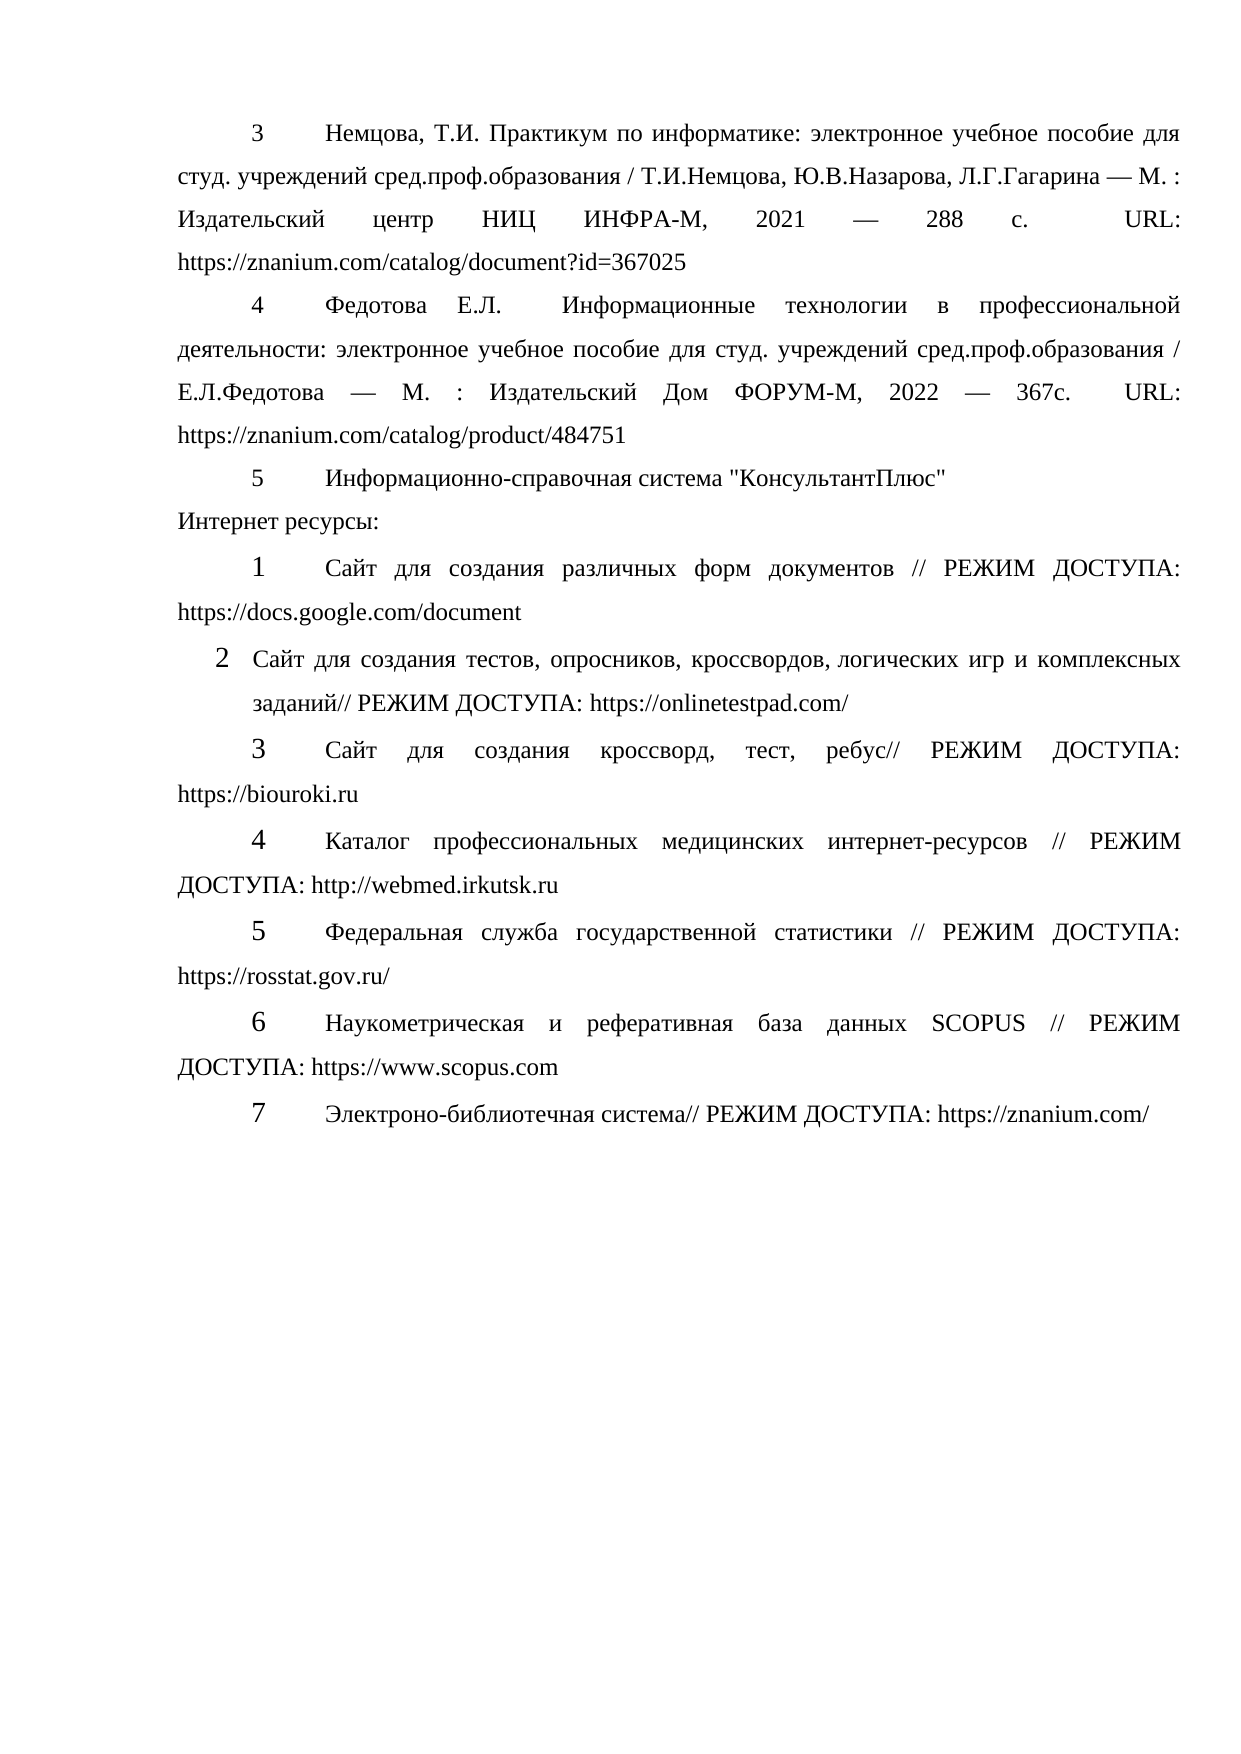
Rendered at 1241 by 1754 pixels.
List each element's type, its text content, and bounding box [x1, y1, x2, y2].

list Сайт для создания кроссворд, тест, ребус// РЕЖИМ ДОСТУПА: https://biouroki.ru [177, 731, 1181, 808]
list Наукометрическая и реферативная база данных SCOPUS // РЕЖИМ ДОСТУПА: https://www.scopus.com [177, 1004, 1181, 1081]
list Каталог профессиональных медицинских интернет-ресурсов // РЕЖИМ ДОСТУПА: http://webmed.irkutsk.ru [177, 822, 1181, 899]
list Информационно-справочная система "КонсультантПлюс" [177, 463, 1181, 492]
list Электроно-библиотечная система// РЕЖИМ ДОСТУПА: https://znanium.com/ [177, 1096, 1181, 1129]
list Федотова Е.Л. Информационные технологии в профессиональной деятельности: электронное учебное пособие для студ. учреждений сред.проф.образования / Е.Л.Федотова — М. : Издательский Дом ФОРУМ-М, 2022 — 367с. URL: https://znanium.com/catalog/product/484751 [177, 291, 1181, 449]
list Федеральная служба государственной статистики // РЕЖИМ ДОСТУПА: https://rosstat.gov.ru/ [177, 913, 1181, 990]
text Интернет ресурсы: [177, 506, 1181, 535]
list Сайт для создания тестов, опросников, кроссвордов, логических игр и комплексных заданий// РЕЖИМ ДОСТУПА: https://onlinetestpad.com/ [215, 640, 1181, 717]
list Сайт для создания различных форм документов // РЕЖИМ ДОСТУПА: https://docs.google.com/document [177, 549, 1181, 626]
list Немцова, Т.И. Практикум по информатике: электронное учебное пособие для студ. учреждений сред.проф.образования / Т.И.Немцова, Ю.В.Назарова, Л.Г.Гагарина — М. : Издательский центр НИЦ ИНФРА-М, 2021 — 288 с. URL: https://znanium.com/catalog/document?id=367025 [177, 118, 1181, 276]
